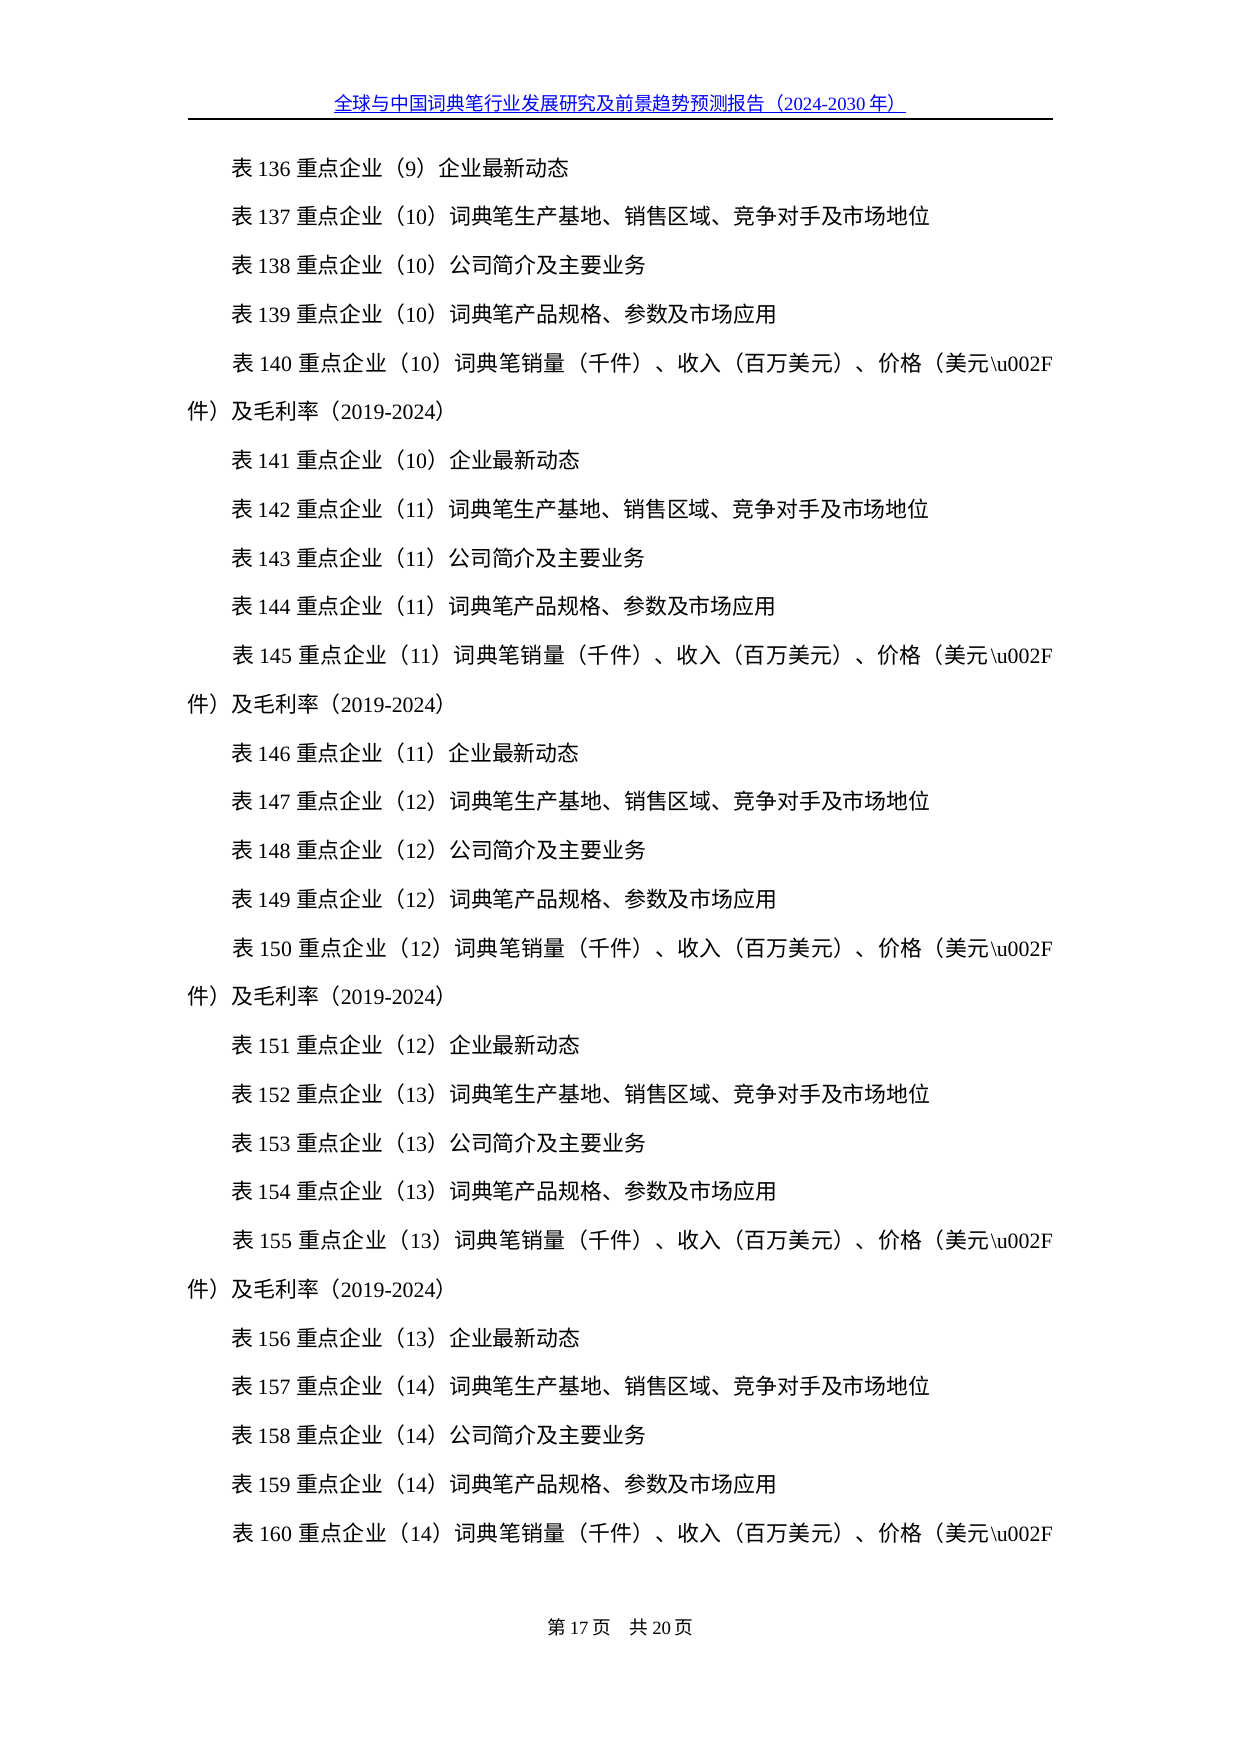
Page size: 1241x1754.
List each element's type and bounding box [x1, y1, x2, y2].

text [187, 150, 1053, 1548]
